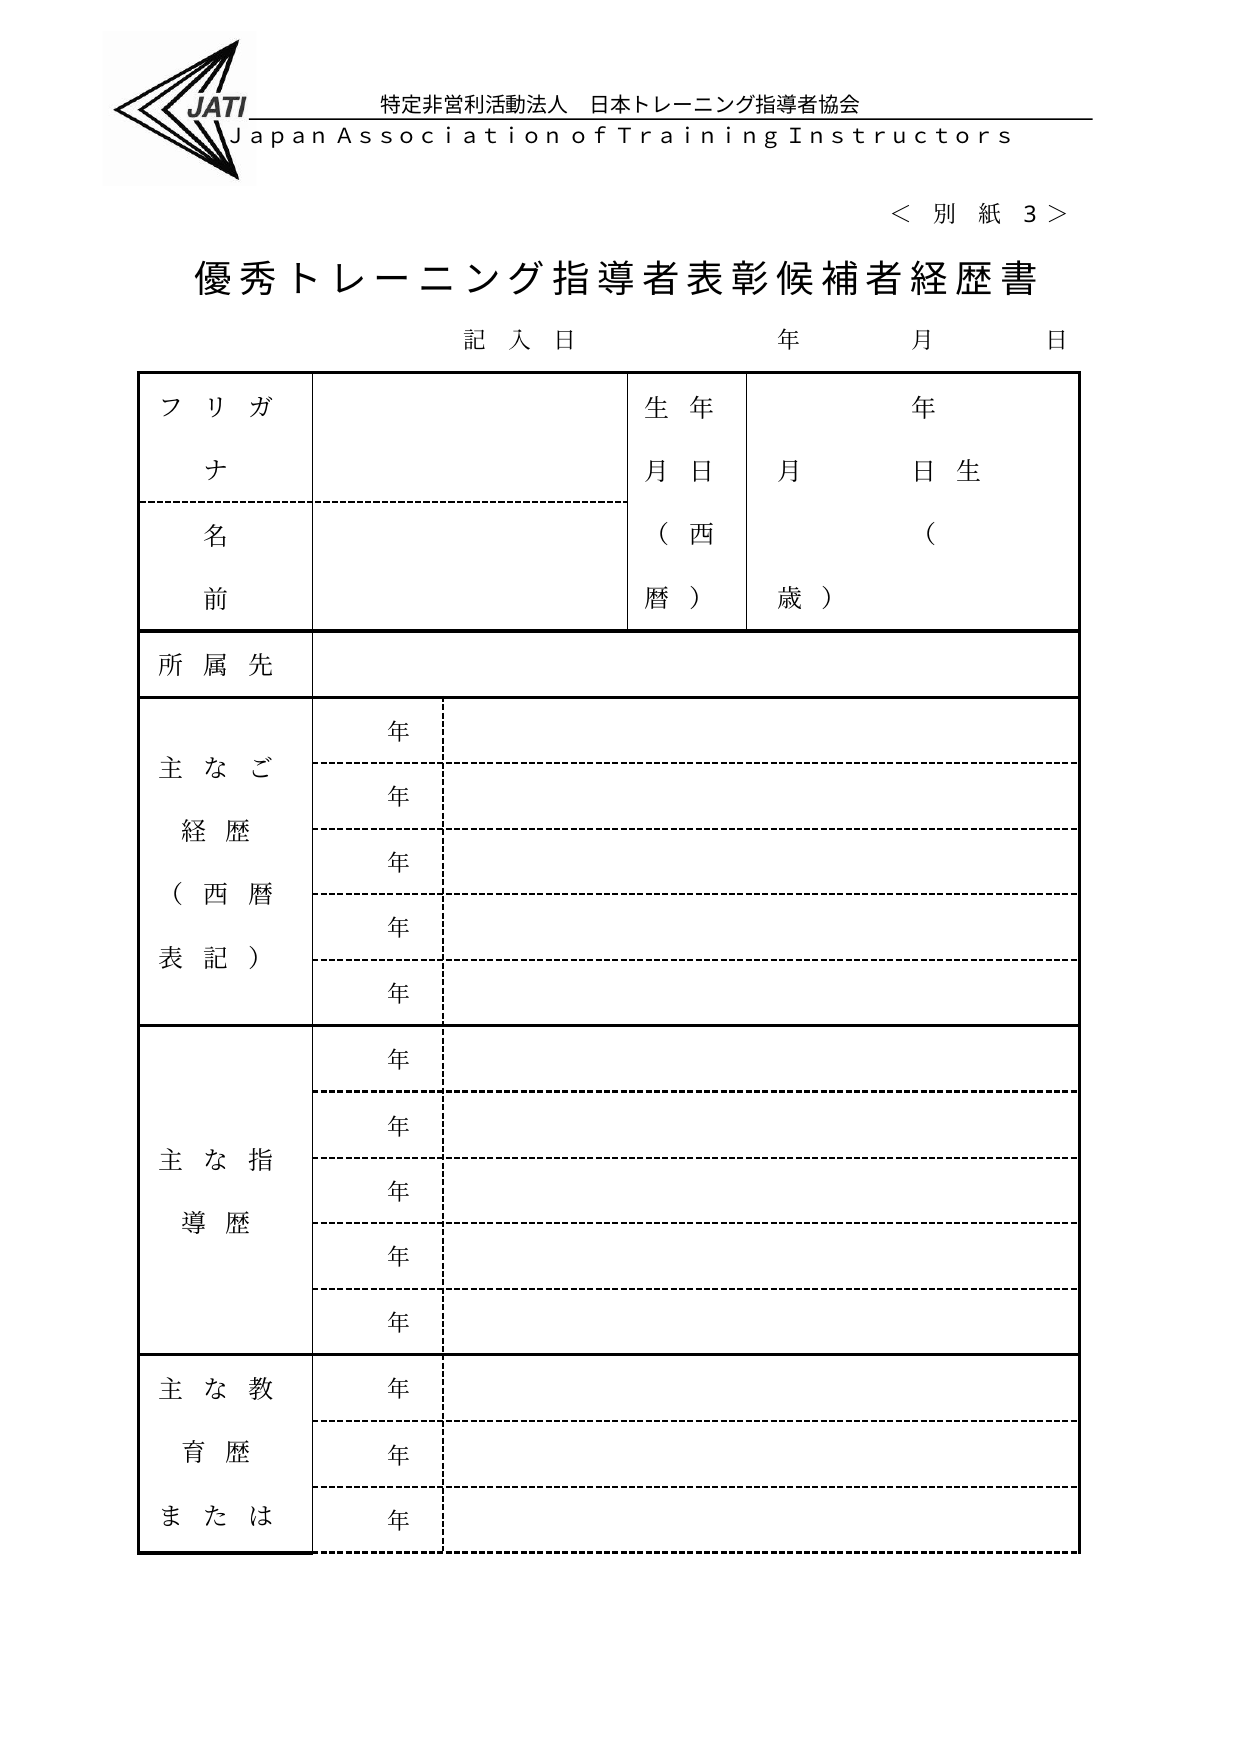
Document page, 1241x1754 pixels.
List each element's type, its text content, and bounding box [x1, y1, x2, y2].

table_cell [443, 1222, 1078, 1288]
table_cell 年 [313, 959, 443, 1024]
text 優秀トレーニング指導者表彰候補者経歴書 [150, 244, 1090, 307]
table_cell 名 前 [140, 501, 312, 629]
table_cell [443, 1090, 1078, 1157]
table_cell [313, 501, 627, 629]
table_cell [443, 1288, 1078, 1353]
table_cell 年 [313, 1288, 443, 1353]
table_header 生年月日 （西暦） [628, 374, 746, 629]
table_cell 所属先 [140, 633, 312, 696]
table_cell 主なご経歴 （西暦表記） [140, 699, 312, 1024]
table_header [313, 374, 627, 501]
table_cell 年 [313, 893, 443, 958]
table_cell [443, 1157, 1078, 1222]
table_cell 年 [313, 1222, 443, 1288]
table_cell [443, 762, 1078, 828]
table_cell [443, 828, 1078, 893]
table_cell 年 [313, 1157, 443, 1222]
table_cell [443, 1420, 1078, 1486]
table_cell 主な教育歴 または 業界活動 [140, 1356, 312, 1551]
table_cell 年 [313, 762, 443, 828]
table_cell 年 [313, 699, 443, 762]
table_header フリガナ [140, 374, 312, 501]
table_cell 年 [313, 828, 443, 893]
table_cell [313, 633, 1078, 696]
table_header 年 月 日生 （ 歳） [747, 374, 1078, 629]
table_cell [443, 1027, 1078, 1090]
table_cell 年 [313, 1356, 443, 1419]
table_cell 年 [313, 1027, 443, 1090]
table_cell 年 [313, 1486, 443, 1551]
text ＜別紙3＞ [150, 181, 1090, 244]
table_cell [443, 1486, 1078, 1551]
table_cell [443, 959, 1078, 1024]
table_cell [443, 1356, 1078, 1419]
table_cell 主な指導歴 [140, 1027, 312, 1353]
text 記入日 年 月 日 [150, 307, 1090, 371]
table_cell [443, 893, 1078, 958]
table_cell [443, 699, 1078, 762]
table_cell 年 [313, 1090, 443, 1157]
table_cell 年 [313, 1420, 443, 1486]
